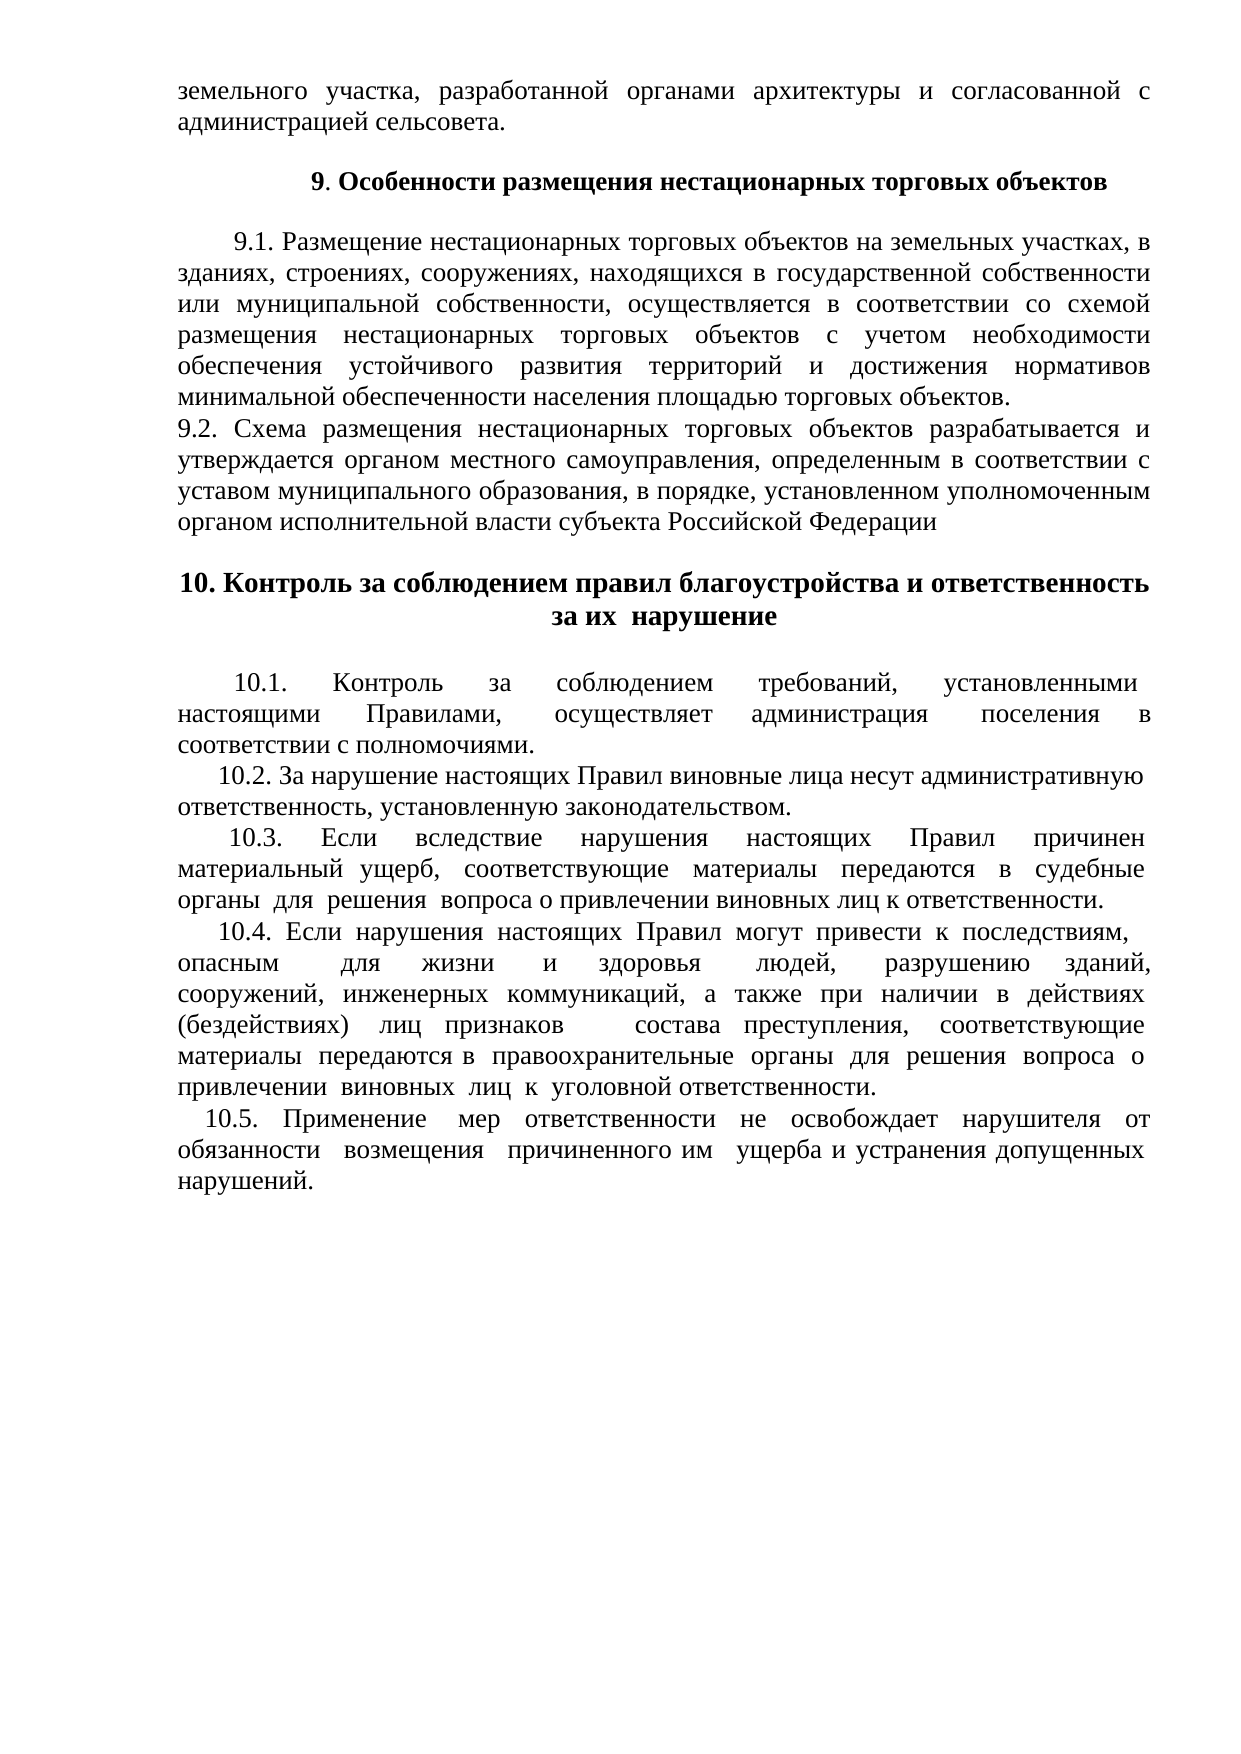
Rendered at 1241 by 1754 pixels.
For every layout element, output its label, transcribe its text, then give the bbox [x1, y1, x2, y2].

text 10.1. Контроль за соблюдением требований, установленными настоящими Правилами, осуществляет администрация поселения в соответствии с полномочиями. [177, 666, 1152, 759]
list 9. Особенности размещения нестационарных торговых объектов [177, 165, 1152, 196]
text 10.4. Если нарушения настоящих Правил могут привести к последствиям, [177, 915, 1152, 946]
text 10.5. Применение мер ответственности не освобождает нарушителя от обязанности возмещения причиненного им ущерба и устранения допущенных нарушений. [177, 1102, 1152, 1195]
text 10.3. Если вследствие нарушения настоящих Правил причинен материальный ущерб, соответствующие материалы передаются в судебные органы для решения вопроса о привлечении виновных лиц к ответственности. [177, 821, 1152, 915]
list 9.1. Размещение нестационарных торговых объектов на земельных участках, в зданиях, строениях, сооружениях, находящихся в государственной собственности или муниципальной собственности, осуществляется в соответствии со схемой размещения нестационарных торговых объектов с учетом необходимости обеспечения устойчивого развития территорий и достижения нормативов минимальной обеспеченности населения площадью торговых объектов. [177, 225, 1152, 412]
text 10.2. За нарушение настоящих Правил виновные лица несут административную ответственность, установленную законодательством. [177, 759, 1152, 821]
text 10. Контроль за соблюдением правил благоустройства и ответственность за их нарушение [177, 565, 1152, 632]
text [177, 74, 1152, 136]
text опасным для жизни и здоровья людей, разрушению зданий, сооружений, инженерных коммуникаций, а также при наличии в действиях (бездействиях) лиц признаков состава преступления, соответствующие материалы передаются в правоохранительные органы для решения вопроса о привлечении виновных лиц к уголовной ответственности. [177, 946, 1152, 1102]
text 9.2. Схема размещения нестационарных торговых объектов разрабатывается и утверждается органом местного самоуправления, определенным в соответствии с уставом муниципального образования, в порядке, установленном уполномоченным органом исполнительной власти субъекта Российской Федерации [177, 412, 1152, 536]
